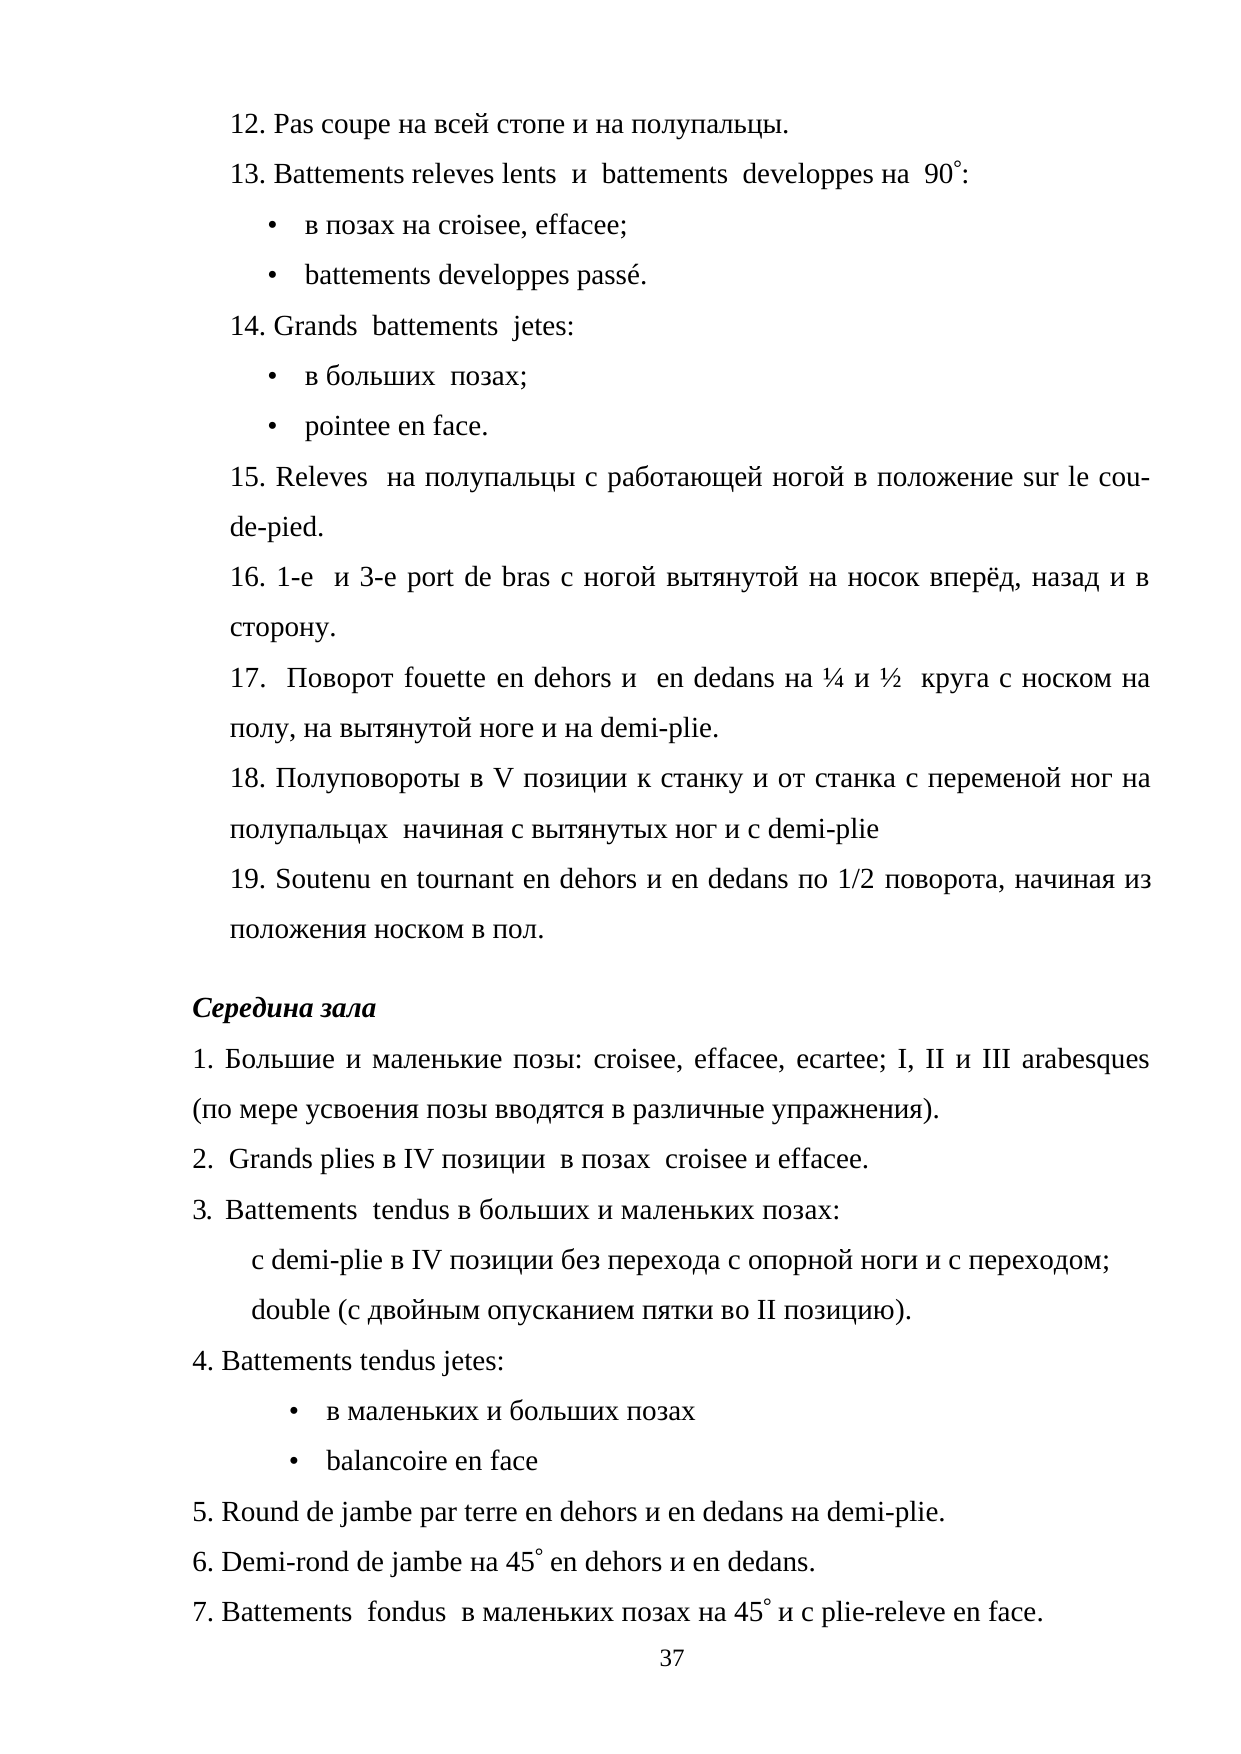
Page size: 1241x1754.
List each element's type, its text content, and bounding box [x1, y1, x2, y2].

text Середина зала [192, 991, 1152, 1024]
list с demi-plie в IV позиции без перехода с опорной ноги и с переходом; [251, 1242, 1152, 1276]
list balancoire en faсe [288, 1443, 1152, 1477]
text 7. Battements fondus в маленьких позах на 45 и с plie-releve en face. [192, 1594, 1152, 1628]
text 12. Pas coupe на всей стопе и на полупальцы. [229, 106, 1152, 140]
list double (с двойным опусканием пятки во II позицию). [251, 1292, 1152, 1326]
text 18. Полуповороты в V позиции к станку и от станка с переменой ног на полупальцах начиная с вытянутых ног и с demi-plie [229, 761, 1152, 844]
text 3. Battements tendus в больших и маленьких позах: [192, 1192, 1152, 1225]
text 1. Большие и маленькие позы: croisee, effacee, ecartee; I, II и III arabesques (по мере усвоения позы вводятся в различные упражнения). [192, 1041, 1152, 1125]
list pointee en faсe. [267, 408, 1152, 442]
text 17. Поворот fouette en dehors и en dedans на ¼ и ½ круга с носком на полу, на вытянутой ноге и на demi-plie. [229, 660, 1152, 744]
text 13. Battements releves lents и battements developpes на 90: [229, 157, 1152, 190]
text 4. Battements tendus jetes: [192, 1343, 1152, 1376]
text 6. Demi-rond de jambe на 45 en dehors и en dedans. [192, 1544, 1152, 1578]
text 5. Round de jambe par terre en dehors и en dedans на demi-plie. [192, 1494, 1152, 1527]
text 19. Soutenu en tournant en dehors и en dedans по 1/2 поворота, начиная из положения носком в пол. [229, 861, 1152, 945]
text 15. Releves на полупальцы с работающей ногой в положение sur le cou-de-pied. [229, 459, 1152, 542]
list в больших позах; [267, 358, 1152, 392]
list battements developpes passé. [267, 257, 1152, 291]
list в маленьких и больших позах [288, 1393, 1152, 1427]
list в позах на croisee, effaceе; [267, 207, 1152, 241]
text 16. 1-e и 3-е port de bras с ногой вытянутой на носок вперёд, назад и в сторону. [229, 559, 1152, 643]
text 14. Grands battements jetes: [229, 308, 1152, 341]
text 2. Grands plies в IV позиции в позах croisee и effacee. [192, 1141, 1152, 1175]
